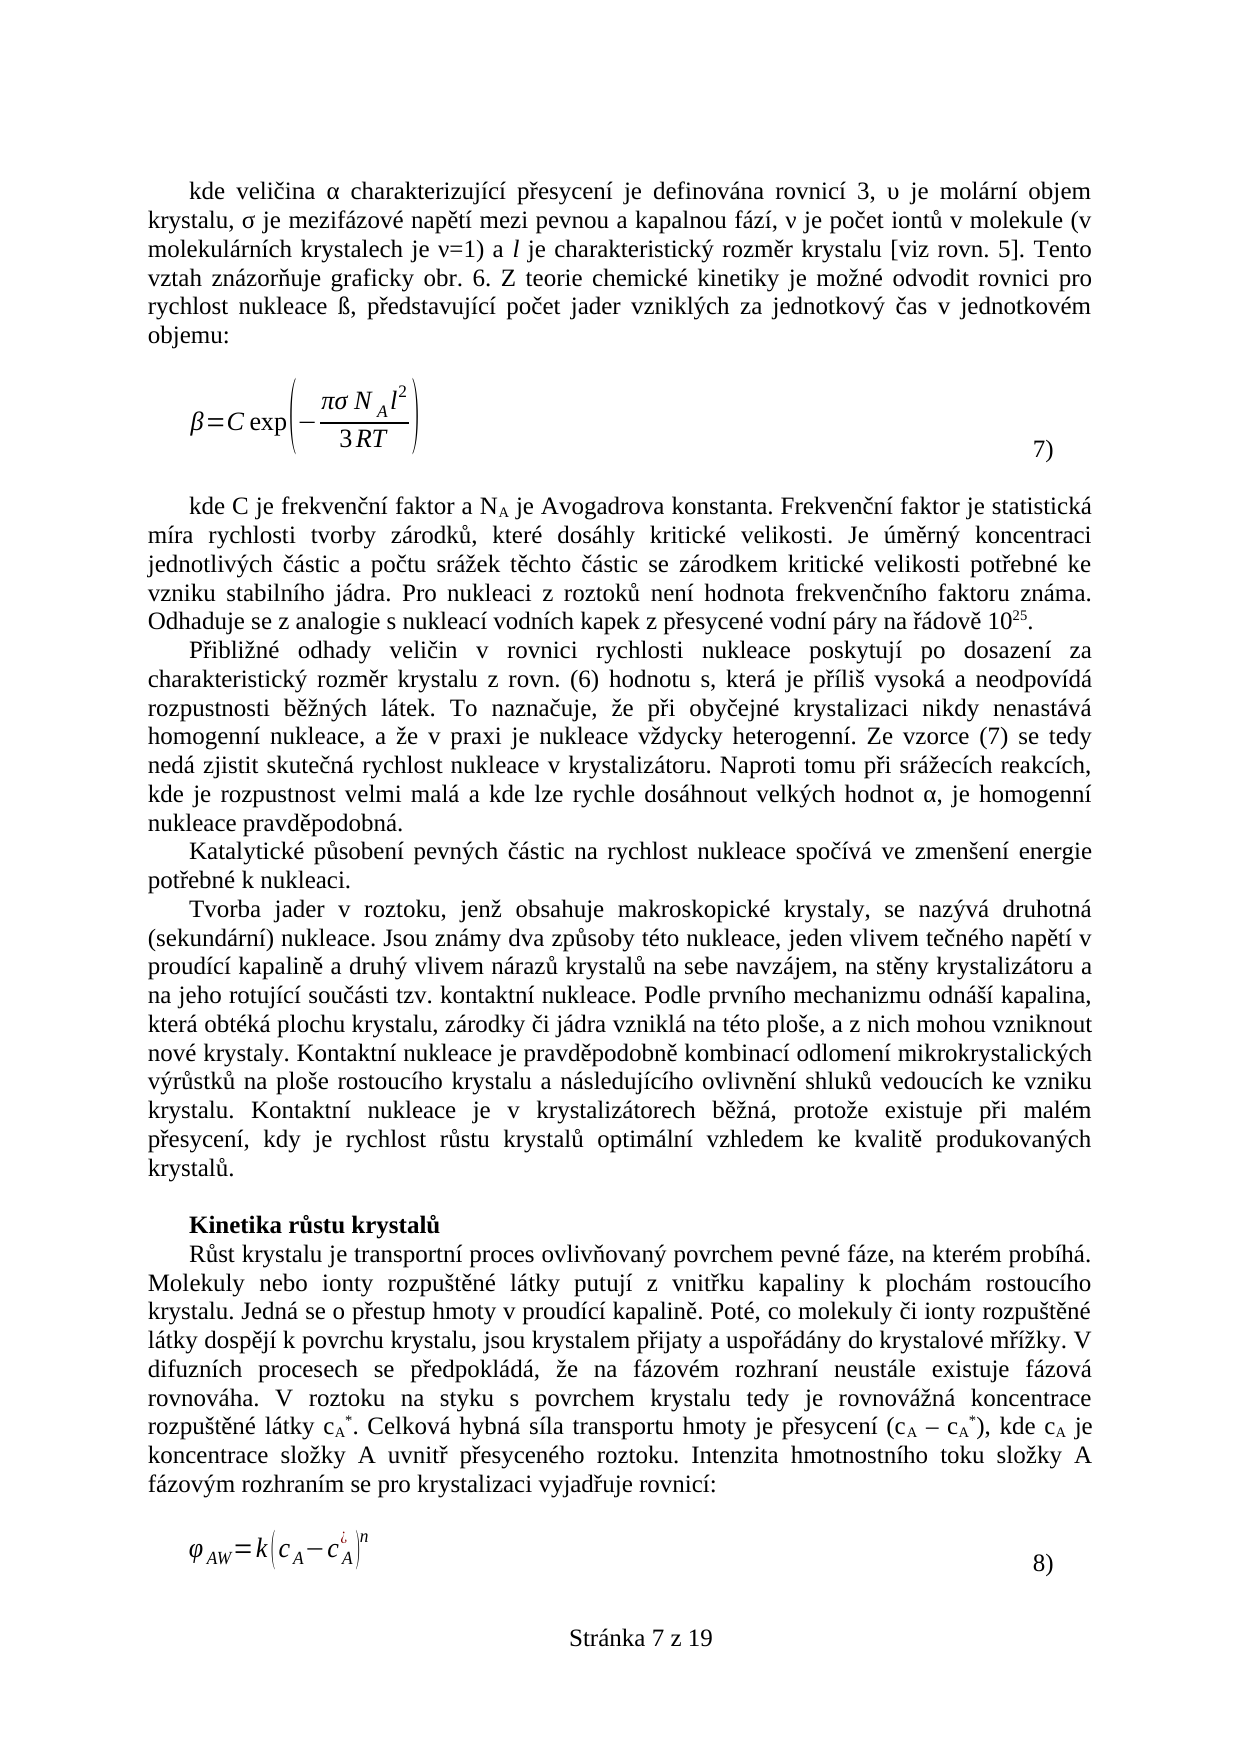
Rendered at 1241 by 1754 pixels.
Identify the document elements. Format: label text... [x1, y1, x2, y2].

text 7) [148, 378, 1093, 463]
text Růst krystalu je transportní proces ovlivňovaný povrchem pevné fáze, na kterém probíhá. Molekuly nebo ionty rozpuštěné látky putují z vnitřku kapaliny k plochám rostoucího krystalu. Jedná se o přestup hmoty v proudící kapalině. Poté, co molekuly či ionty rozpuštěné látky dospějí k povrchu krystalu, jsou krystalem přijaty a uspořádány do krystalové mřížky. V difuzních procesech se předpokládá, že na fázovém rozhraní neustále existuje fázová rovnováha. V roztoku na styku s povrchem krystalu tedy je rovnovážná koncentrace rozpuštěné látky cA*. Celková hybná síla transportu hmoty je přesycení (cA – cA*), kde cA je koncentrace složky A uvnitř přesyceného roztoku. Intenzita hmotnostního toku složky A fázovým rozhraním se pro krystalizaci vyjadřuje rovnicí: [148, 1239, 1093, 1498]
text Tvorba jader v roztoku, jenž obsahuje makroskopické krystaly, se nazývá druhotná (sekundární) nukleace. Jsou známy dva způsoby této nukleace, jeden vlivem tečného napětí v proudící kapalině a druhý vlivem nárazů krystalů na sebe navzájem, na stěny krystalizátoru a na jeho rotující součásti tzv. kontaktní nukleace. Podle prvního mechanizmu odnáší kapalina, která obtéká plochu krystalu, zárodky či jádra vzniklá na této ploše, a z nich mohou vzniknout nové krystaly. Kontaktní nukleace je pravděpodobně kombinací odlomení mikrokrystalických výrůstků na ploše rostoucího krystalu a následujícího ovlivnění shluků vedoucích ke vzniku krystalu. Kontaktní nukleace je v krystalizátorech běžná, protože existuje při malém přesycení, kdy je rychlost růstu krystalů optimální vzhledem ke kvalitě produkovaných krystalů. [148, 894, 1093, 1181]
text kde C je frekvenční faktor a NA je Avogadrova konstanta. Frekvenční faktor je statistická míra rychlosti tvorby zárodků, které dosáhly kritické velikosti. Je úměrný koncentraci jednotlivých částic a počtu srážek těchto částic se zárodkem kritické velikosti potřebné ke vzniku stabilního jádra. Pro nukleaci z roztoků není hodnota frekvenčního faktoru známa. Odhaduje se z analogie s nukleací vodních kapek z přesycené vodní páry na řádově 1025. [148, 491, 1093, 635]
text kde veličina α charakterizující přesycení je definována rovnicí 3, υ je molární objem krystalu, σ je mezifázové napětí mezi pevnou a kapalnou fází, ν je počet iontů v molekule (v molekulárních krystalech je ν=1) a l je charakteristický rozměr krystalu [viz rovn. 5]. Tento vztah znázorňuje graficky obr. 6. Z teorie chemické kinetiky je možné odvodit rovnici pro rychlost nukleace ß, představující počet jader vzniklých za jednotkový čas v jednotkovém objemu: [148, 176, 1093, 349]
text Katalytické působení pevných částic na rychlost nukleace spočívá ve zmenšení energie potřebné k nukleaci. [148, 836, 1093, 894]
text Přibližné odhady veličin v rovnici rychlosti nukleace poskytují po dosazení za charakteristický rozměr krystalu z rovn. (6) hodnotu s, která je příliš vysoká a neodpovídá rozpustnosti běžných látek. To naznačuje, že při obyčejné krystalizaci nikdy nenastává homogenní nukleace, a že v praxi je nukleace vždycky heterogenní. Ze vzorce (7) se tedy nedá zjistit skutečná rychlost nukleace v krystalizátoru. Naproti tomu při srážecích reakcích, kde je rozpustnost velmi malá a kde lze rychle dosáhnout velkých hodnot α, je homogenní nukleace pravděpodobná. [148, 635, 1093, 836]
text Kinetika růstu krystalů [148, 1210, 1093, 1239]
text 8) [148, 1526, 1093, 1577]
